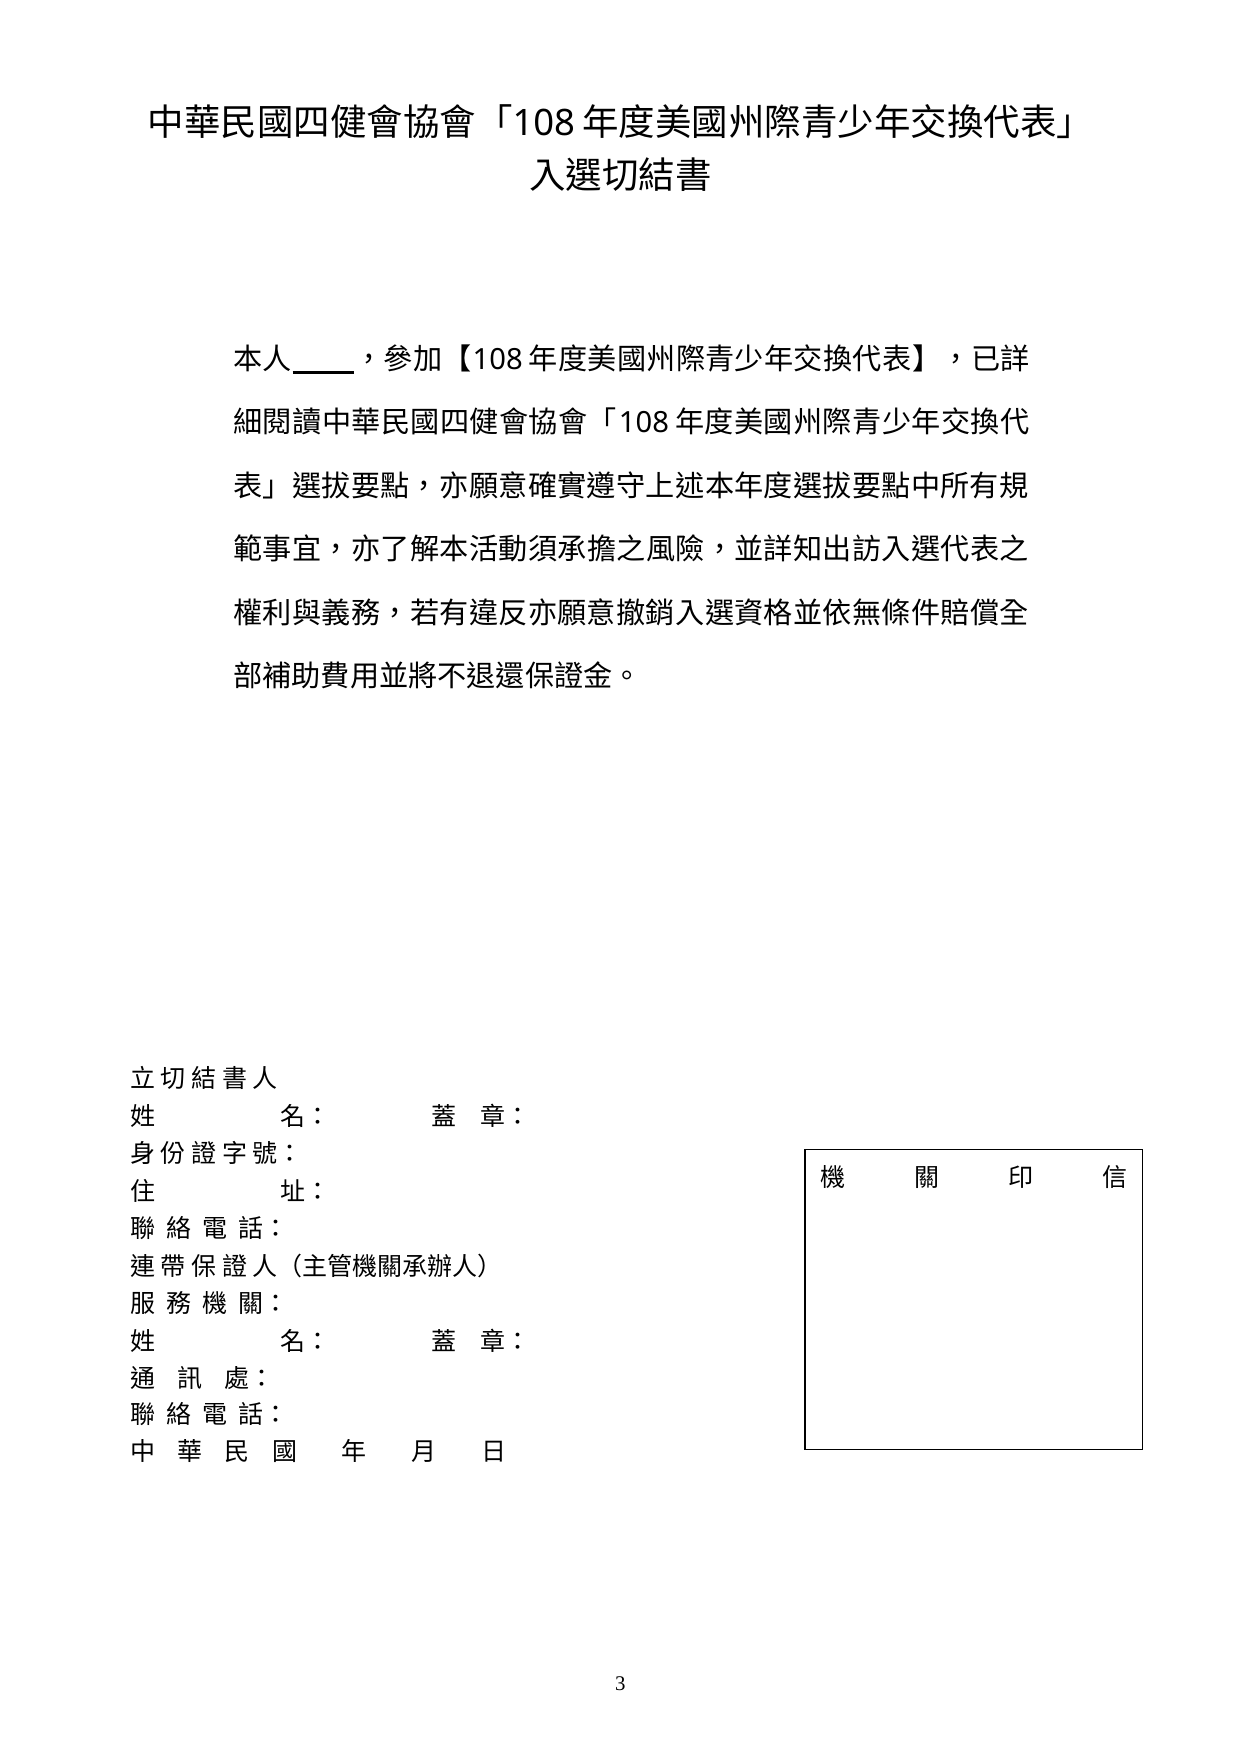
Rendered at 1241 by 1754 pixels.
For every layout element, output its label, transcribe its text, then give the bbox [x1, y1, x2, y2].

list 通 訊 處： [130, 1357, 804, 1395]
list 身 份 證 字 號： [130, 1132, 1069, 1170]
list 住 址： [130, 1170, 804, 1207]
list 聯 絡 電 話： [130, 1207, 804, 1245]
text 中華民國四健會協會「108年度美國州際青少年交換代表」 [130, 93, 1110, 146]
text 立 切 結 書 人 [130, 1057, 1069, 1095]
list 服 務 機 關： [130, 1282, 804, 1320]
text 中 華 民 國 年 月 日 [130, 1431, 1110, 1467]
list 姓 名： 蓋 章： [130, 1320, 804, 1357]
text 聯 絡 電 話： [130, 1395, 804, 1431]
text 本人 ，參加【108年度美國州際青少年交換代表】，已詳細閱讀中華民國四健會協會「108年度美國州際青少年交換代表」選拔要點，亦願意確實遵守上述本年度選拔要點中所有規範事宜，亦了解本活動須承擔之風險，並詳知出訪入選代表之權利與義務，若有違反亦願意撤銷入選資格並依無條件賠償全部補助費用並將不退還保證金。 [233, 335, 1031, 695]
list 姓 名： 蓋 章： [130, 1095, 1069, 1132]
text 入選切結書 [130, 146, 1110, 199]
text 連 帶 保 證 人（主管機關承辦人） [130, 1245, 804, 1282]
